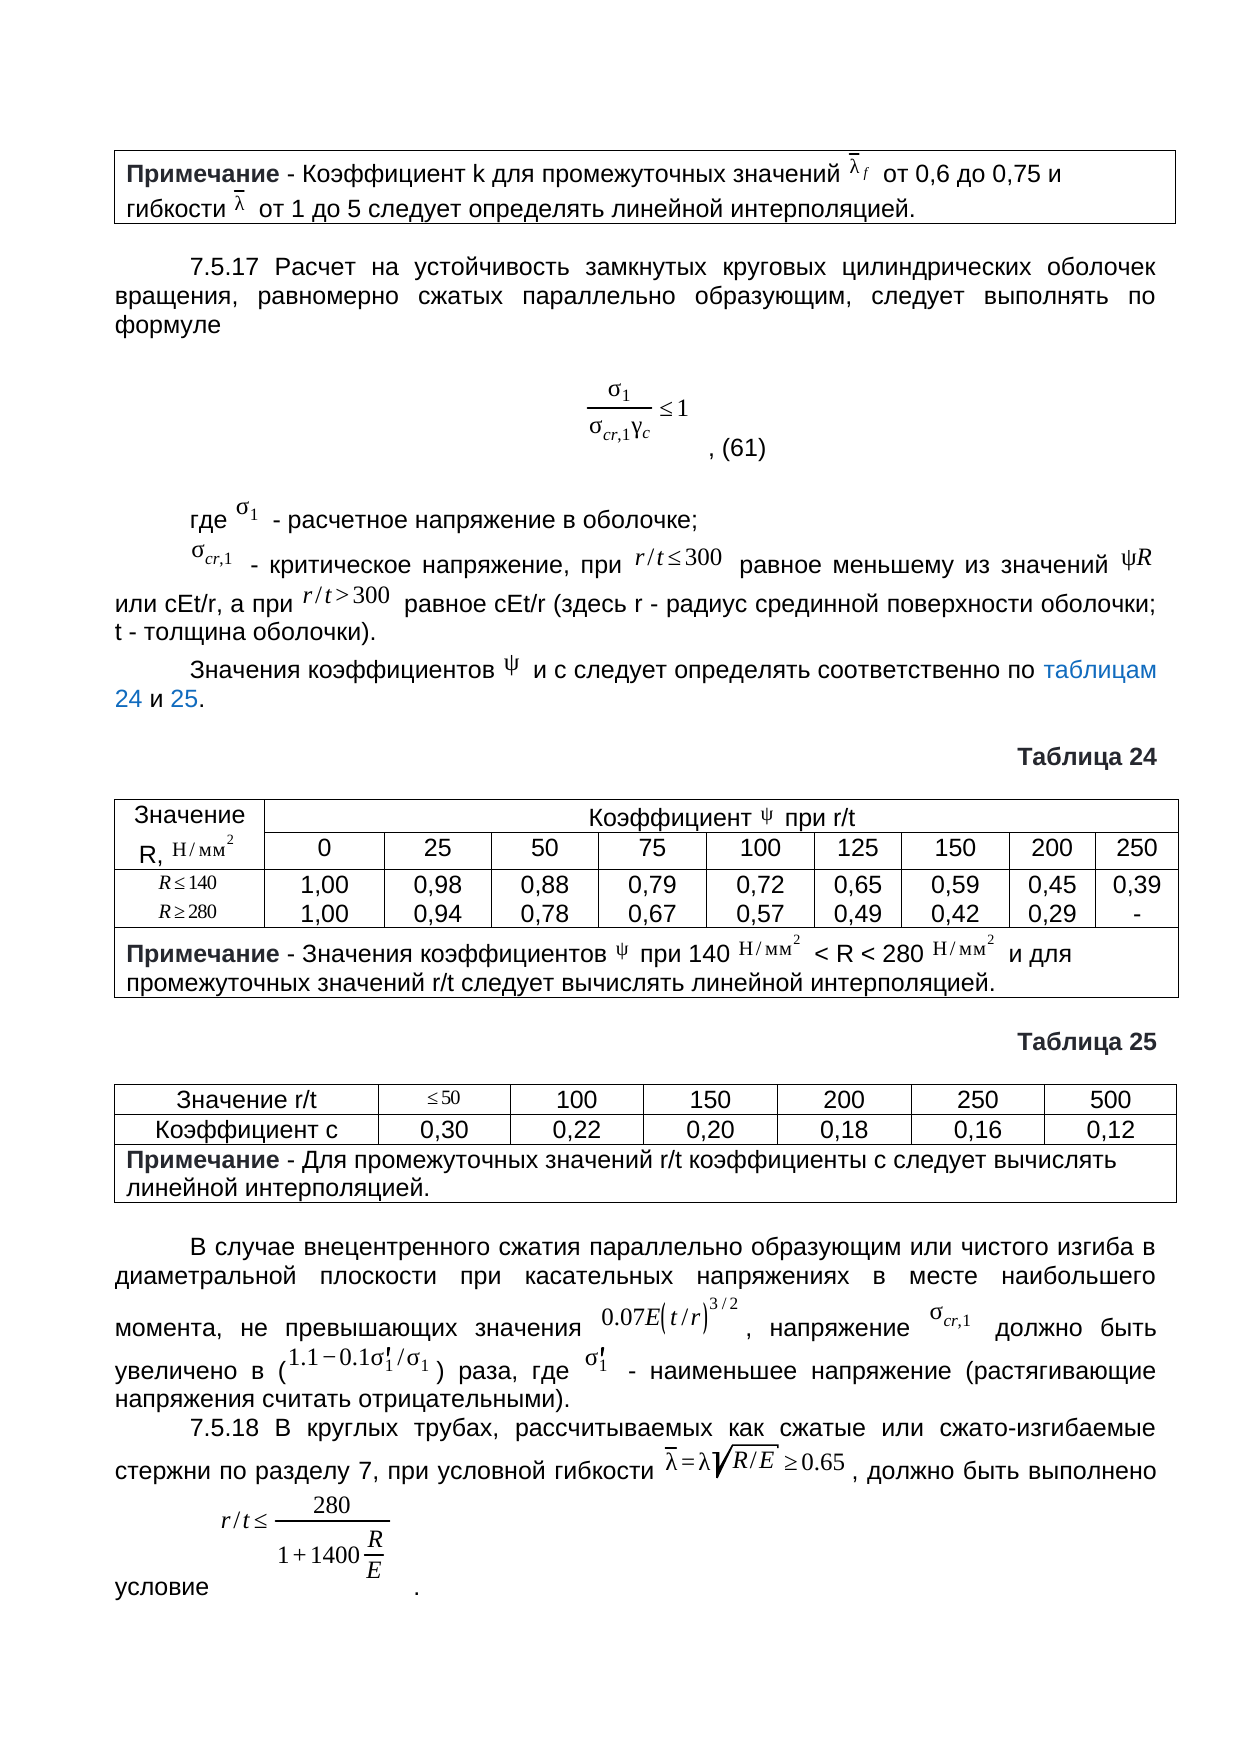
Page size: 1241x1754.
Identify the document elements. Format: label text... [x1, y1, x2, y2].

table_cell 0,57 [707, 899, 814, 927]
table_header Коэффициент при r/t [265, 800, 1178, 832]
text Таблица 25 [114, 1027, 1157, 1055]
table_cell 0,78 [492, 899, 598, 927]
text где - расчетное напряжение в оболочке; [114, 491, 1157, 533]
table_cell 75 [599, 833, 706, 869]
table_cell 0 [265, 833, 384, 869]
table_cell [115, 899, 264, 927]
table_cell 0,18 [778, 1115, 911, 1144]
table_cell 0,20 [644, 1115, 777, 1144]
table_cell 0,45 [1010, 870, 1095, 898]
table_cell 0,94 [385, 899, 491, 927]
table_cell 0,22 [511, 1115, 643, 1144]
table_cell 0,30 [379, 1115, 510, 1144]
table_header 200 [778, 1085, 911, 1114]
table_cell [115, 870, 264, 898]
table_cell 100 [707, 833, 814, 869]
table_header 100 [511, 1085, 643, 1114]
text Таблица 24 [114, 742, 1157, 771]
table_cell 0,49 [815, 899, 901, 927]
text - критическое напряжение, при равное меньшему из значений или cEt/r, а при равное cEt/r (здесь r - радиус срединной поверхности оболочки; t - толщина оболочки). [114, 533, 1157, 646]
table_header 500 [1045, 1085, 1176, 1114]
table_header 150 [644, 1085, 777, 1114]
table_cell Коэффициент с [115, 1115, 378, 1144]
table_header [379, 1085, 510, 1114]
table_cell Примечание - Значения коэффициентов при 140 < R < 280 и для промежуточных значений r/t следует вычислять линейной интерполяцией. [115, 928, 1178, 997]
table_cell 0,59 [902, 870, 1009, 898]
table_cell 1,00 [265, 870, 384, 898]
table_header Значение r/t [115, 1085, 378, 1114]
table_cell 250 [1096, 833, 1178, 869]
table_cell 25 [385, 833, 491, 869]
table_header Значение R, [115, 800, 264, 869]
table_cell Примечание - Коэффициент k для промежуточных значений от 0,6 до 0,75 и гибкости от 1 до 5 следует определять линейной интерполяцией. [115, 151, 1175, 223]
text , (61) [114, 367, 1157, 462]
table_cell 150 [902, 833, 1009, 869]
table_cell 0,88 [492, 870, 598, 898]
table_cell 0,39 [1096, 870, 1178, 898]
table_cell 0,16 [912, 1115, 1044, 1144]
table_cell 50 [492, 833, 598, 869]
table_header 250 [912, 1085, 1044, 1114]
text 7.5.17 Расчет на устойчивость замкнутых круговых цилиндрических оболочек вращения, равномерно сжатых параллельно образующим, следует выполнять по формуле [114, 252, 1157, 339]
text В случае внецентренного сжатия параллельно образующим или чистого изгиба в диаметральной плоскости при касательных напряжениях в месте наибольшего момента, не превышающих значения , напряжение должно быть увеличено в () раза, где - наименьшее напряжение (растягивающие напряжения считать отрицательными). [114, 1232, 1157, 1413]
table_cell 0,65 [815, 870, 901, 898]
table_cell 0,98 [385, 870, 491, 898]
text 7.5.18 В круглых трубах, рассчитываемых как сжатые или сжато-изгибаемые стержни по разделу 7, при условной гибкости , должно быть выполнено условие . [114, 1413, 1157, 1601]
table_cell 0,42 [902, 899, 1009, 927]
text Значения коэффициентов и с следует определять соответственно по таблицам 24 и 25. [114, 646, 1157, 713]
table_cell 0,12 [1045, 1115, 1176, 1144]
table_cell 0,67 [599, 899, 706, 927]
table_cell 0,72 [707, 870, 814, 898]
table_cell 0,79 [599, 870, 706, 898]
table_cell 0,29 [1010, 899, 1095, 927]
table_cell 200 [1010, 833, 1095, 869]
table_cell 125 [815, 833, 901, 869]
table_cell 1,00 [265, 899, 384, 927]
table_cell Примечание - Для промежуточных значений r/t коэффициенты с следует вычислять линейной интерполяцией. [115, 1145, 1176, 1202]
table_cell - [1096, 899, 1178, 927]
